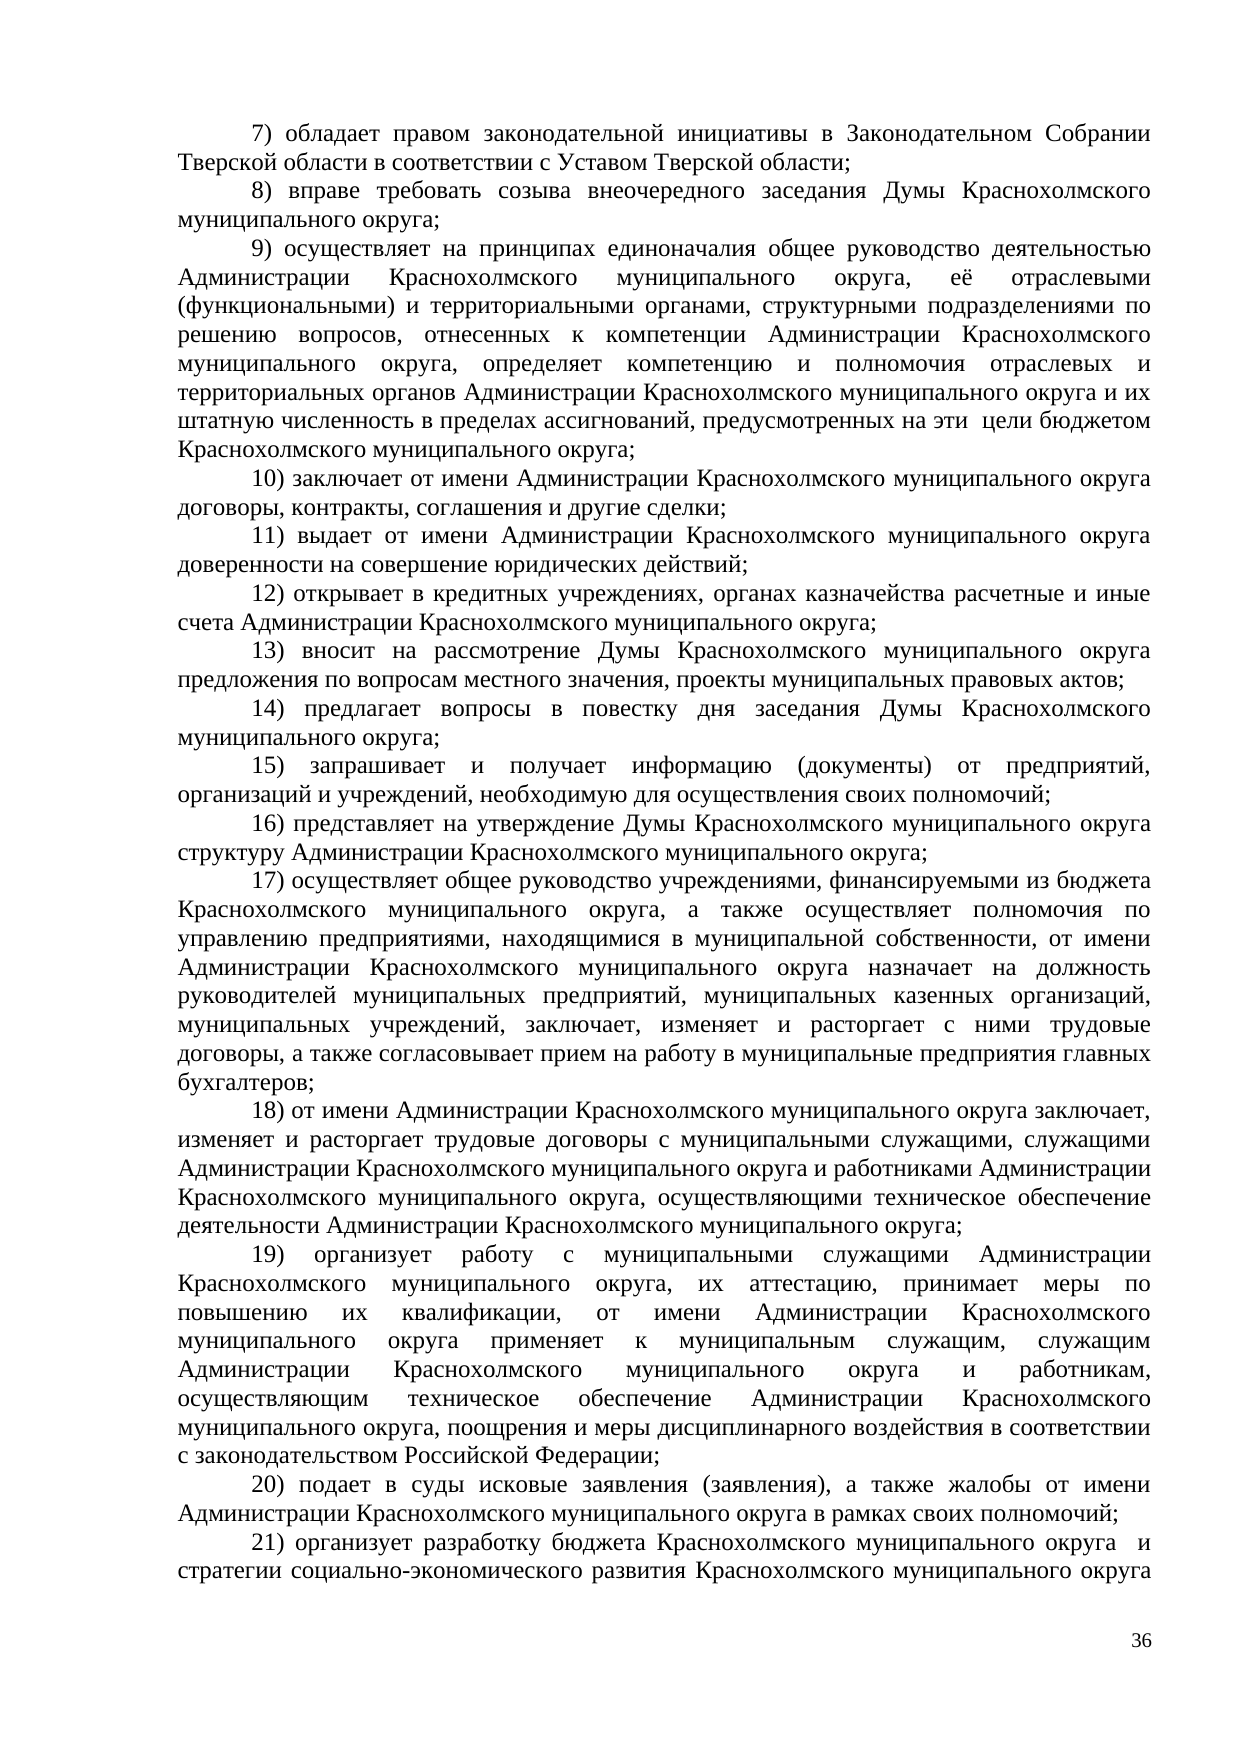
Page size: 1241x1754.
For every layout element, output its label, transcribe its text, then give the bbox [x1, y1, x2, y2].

text 20) подает в суды исковые заявления (заявления), а также жалобы от имени Администрации Краснохолмского муниципального округа в рамках своих полномочий; [177, 1469, 1152, 1527]
text 7) обладает правом законодательной инициативы в Законодательном Собрании Тверской области в соответствии с Уставом Тверской области; [177, 118, 1152, 176]
text 9) осуществляет на принципах единоначалия общее руководство деятельностью Администрации Краснохолмского муниципального округа, её отраслевыми (функциональными) и территориальными органами, структурными подразделениями по решению вопросов, отнесенных к компетенции Администрации Краснохолмского муниципального округа, определяет компетенцию и полномочия отраслевых и территориальных органов Администрации Краснохолмского муниципального округа и их штатную численность в пределах ассигнований, предусмотренных на эти цели бюджетом Краснохолмского муниципального округа; [177, 233, 1152, 463]
text 11) выдает от имени Администрации Краснохолмского муниципального округа доверенности на совершение юридических действий; [177, 521, 1152, 578]
text 16) представляет на утверждение Думы Краснохолмского муниципального округа структуру Администрации Краснохолмского муниципального округа; [177, 808, 1152, 866]
text 8) вправе требовать созыва внеочередного заседания Думы Краснохолмского муниципального округа; [177, 176, 1152, 233]
text 15) запрашивает и получает информацию (документы) от предприятий, организаций и учреждений, необходимую для осуществления своих полномочий; [177, 751, 1152, 808]
text 17) осуществляет общее руководство учреждениями, финансируемыми из бюджета Краснохолмского муниципального округа, а также осуществляет полномочия по управлению предприятиями, находящимися в муниципальной собственности, от имени Администрации Краснохолмского муниципального округа назначает на должность руководителей муниципальных предприятий, муниципальных казенных организаций, муниципальных учреждений, заключает, изменяет и расторгает с ними трудовые договоры, а также согласовывает прием на работу в муниципальные предприятия главных бухгалтеров; [177, 866, 1152, 1096]
text 18) от имени Администрации Краснохолмского муниципального округа заключает, изменяет и расторгает трудовые договоры с муниципальными служащими, служащими Администрации Краснохолмского муниципального округа и работниками Администрации Краснохолмского муниципального округа, осуществляющими техническое обеспечение деятельности Администрации Краснохолмского муниципального округа; [177, 1096, 1152, 1239]
text 10) заключает от имени Администрации Краснохолмского муниципального округа договоры, контракты, соглашения и другие сделки; [177, 463, 1152, 521]
text 14) предлагает вопросы в повестку дня заседания Думы Краснохолмского муниципального округа; [177, 693, 1152, 751]
text 12) открывает в кредитных учреждениях, органах казначейства расчетные и иные счета Администрации Краснохолмского муниципального округа; [177, 578, 1152, 636]
text 19) организует работу с муниципальными служащими Администрации Краснохолмского муниципального округа, их аттестацию, принимает меры по повышению их квалификации, от имени Администрации Краснохолмского муниципального округа применяет к муниципальным служащим, служащим Администрации Краснохолмского муниципального округа и работникам, осуществляющим техническое обеспечение Администрации Краснохолмского муниципального округа, поощрения и меры дисциплинарного воздействия в соответствии с законодательством Российской Федерации; [177, 1239, 1152, 1469]
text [177, 1527, 1152, 1584]
text 13) вносит на рассмотрение Думы Краснохолмского муниципального округа предложения по вопросам местного значения, проекты муниципальных правовых актов; [177, 636, 1152, 693]
